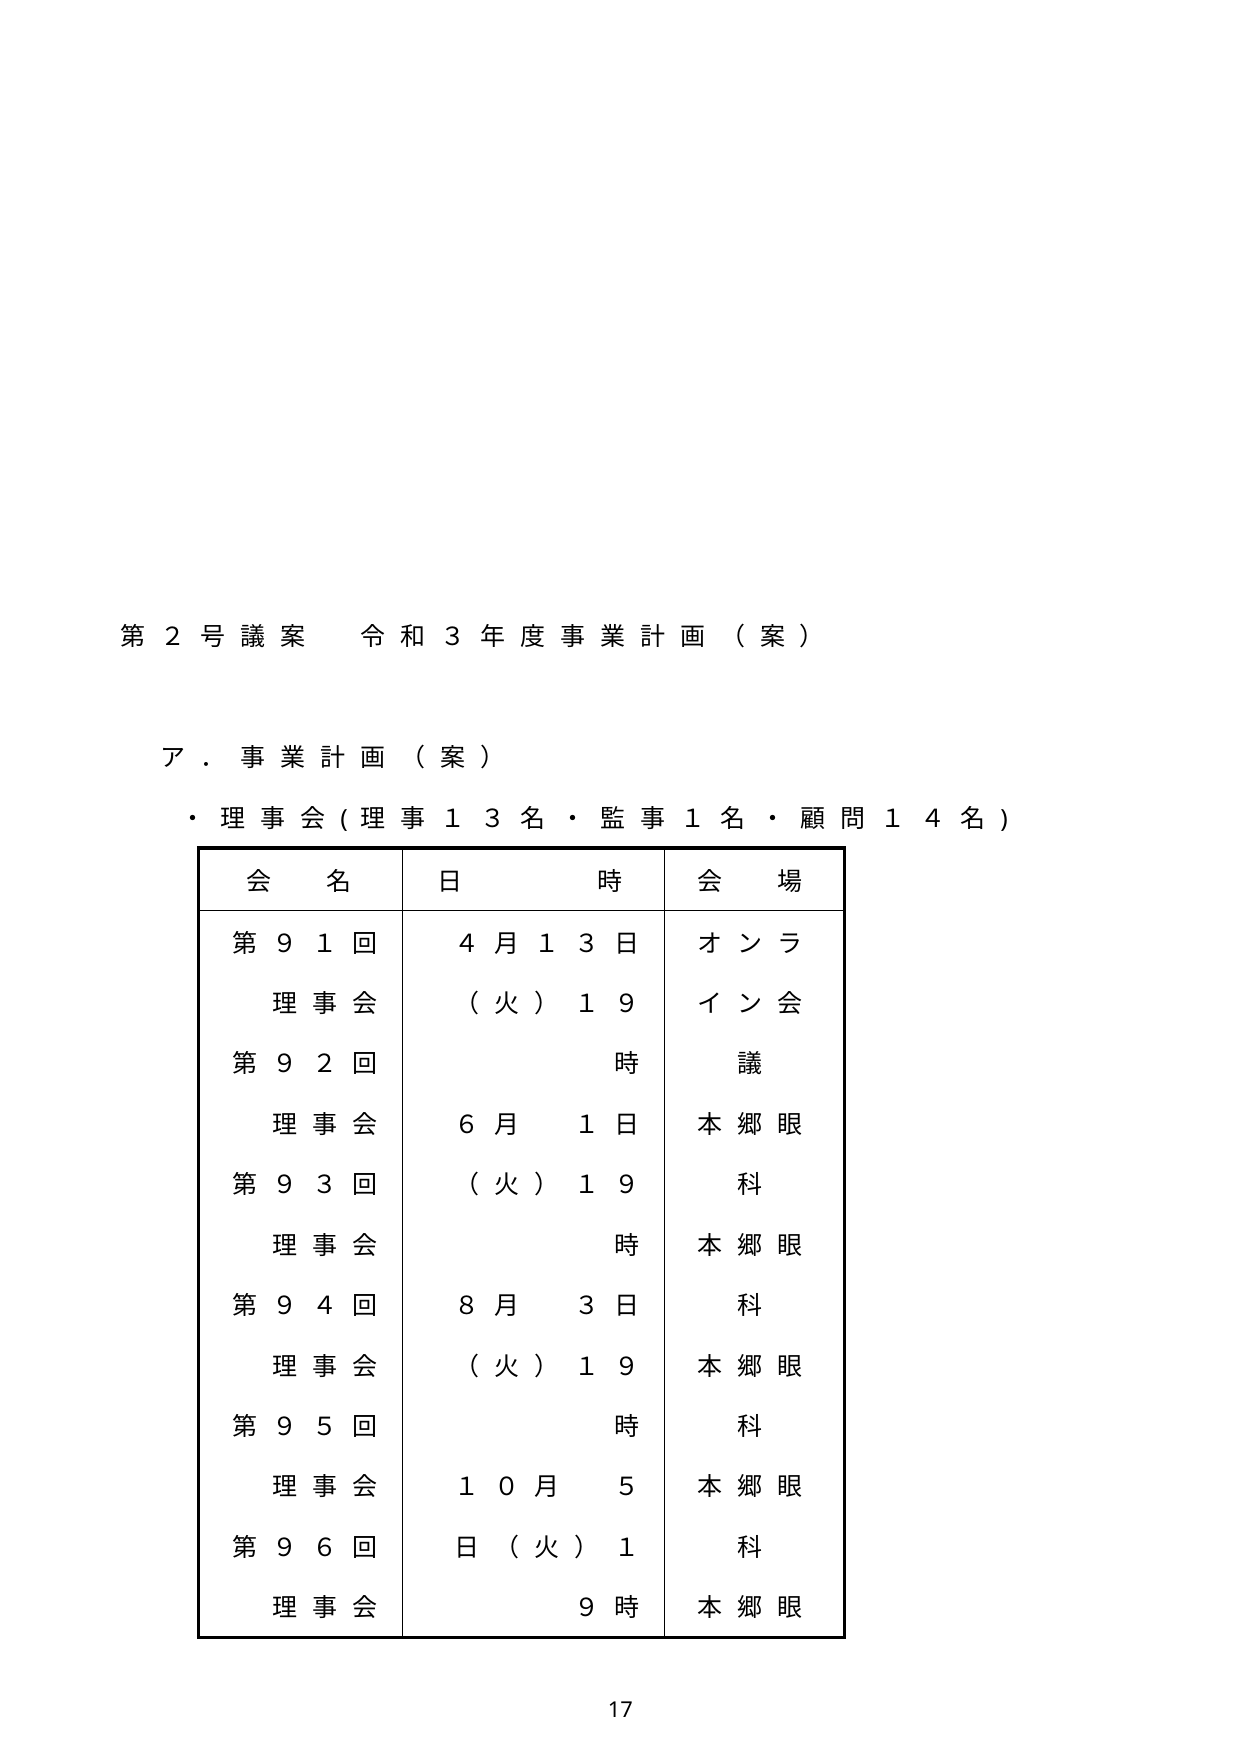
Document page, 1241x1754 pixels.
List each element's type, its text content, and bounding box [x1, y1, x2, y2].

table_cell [403, 911, 664, 1636]
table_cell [200, 911, 402, 1636]
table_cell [665, 911, 843, 1636]
text ア．事業計画（案） [120, 726, 1120, 786]
table_header 会 名 [200, 850, 402, 910]
table_header 会 場 [665, 850, 843, 910]
table_header 日 時 [403, 850, 664, 910]
text 第２号議案 令和３年度事業計画（案） [120, 605, 1120, 665]
text ・理事会(理事１３名・監事１名・顧問１４名) [120, 786, 1120, 846]
